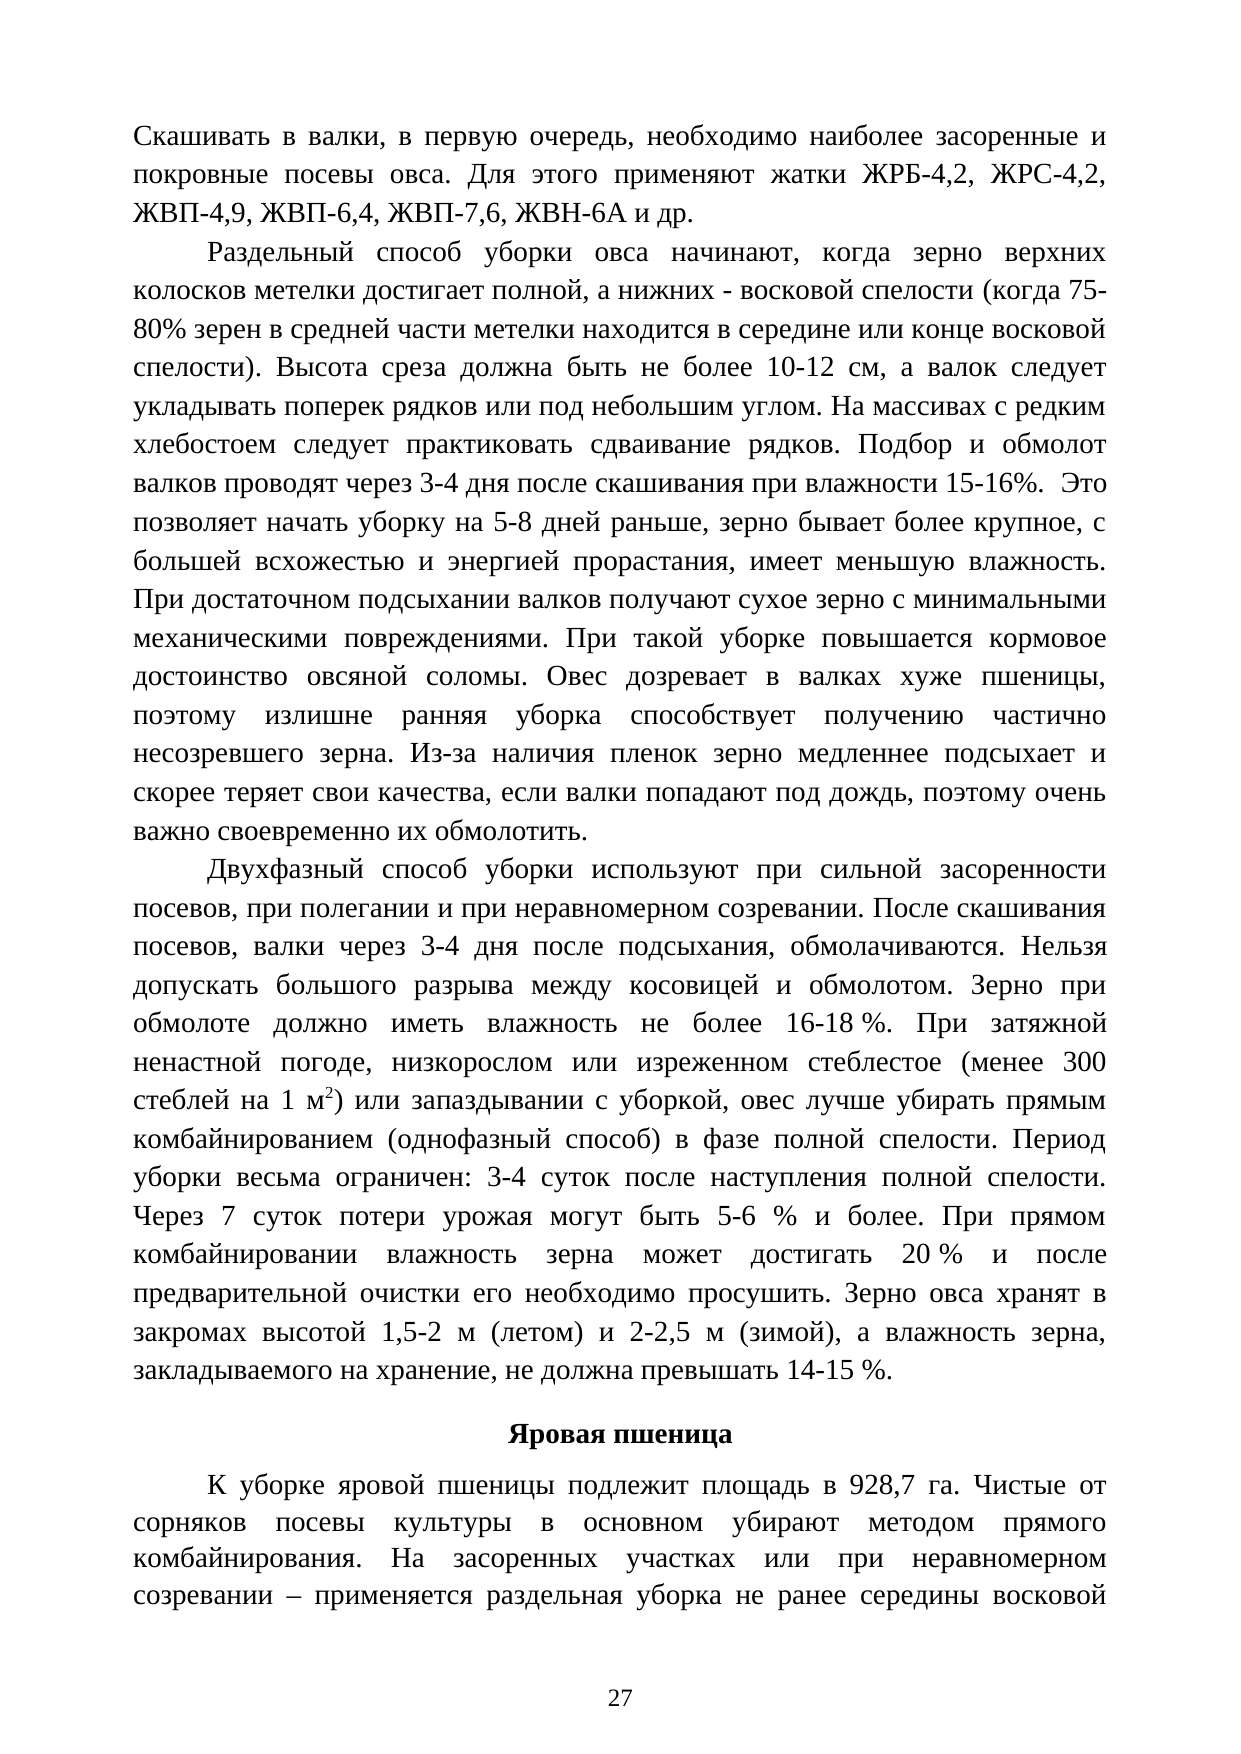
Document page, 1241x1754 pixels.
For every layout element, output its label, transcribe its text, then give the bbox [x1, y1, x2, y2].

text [133, 1467, 1107, 1611]
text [133, 118, 1107, 229]
text Раздельный способ уборки овса начинают, когда зерно верхних колосков метелки достигает полной, а нижних - восковой спелости (когда 75-80% зерен в средней части метелки находится в середине или конце восковой спелости). Высота среза должна быть не более 10-12 см, а валок следует укладывать поперек рядков или под небольшим углом. На массивах с редким хлебостоем следует практиковать сдваивание рядков. Подбор и обмолот валков проводят через 3-4 дня после скашивания при влажности 15-16%. Это позволяет начать уборку на 5-8 дней раньше, зерно бывает более крупное, с большей всхожестью и энергией прорастания, имеет меньшую влажность. При достаточном подсыхании валков получают сухое зерно с минимальными механическими повреждениями. При такой уборке повышается кормовое достоинство овсяной соломы. Овес дозревает в валках хуже пшеницы, поэтому излишне ранняя уборка способствует получению частично несозревшего зерна. Из-за наличия пленок зерно медленнее подсыхает и скорее теряет свои качества, если валки попадают под дождь, поэтому очень важно своевременно их обмолотить. [133, 234, 1107, 504]
text Двухфазный способ уборки используют при сильной засоренности посевов, при полегании и при неравномерном созревании. После скашивания посевов, валки через 3-4 дня после подсыхания, обмолачиваются. Нельзя допускать большого разрыва между косовицей и обмолотом. Зерно при обмолоте должно иметь влажность не более 16-18 %. При затяжной ненастной погоде, низкорослом или изреженном стеблестое (менее 300 стеблей на 1 м2) или запаздывании с уборкой, овес лучше убирать прямым комбайнированием (однофазный способ) в фазе полной спелости. Период уборки весьма ограничен: 3-4 суток после наступления полной спелости. Через 7 суток потери урожая могут быть 5-6 % и более. При прямом комбайнировании влажность зерна может достигать 20 % и после предварительной очистки его необходимо просушить. Зерно овса хранят в закромах высотой 1,5-2 м (летом) и 2-2,5 м (зимой), а влажность зерна, закладываемого на хранение, не должна превышать 14-15 %. [133, 851, 1107, 1386]
text Раздельный способ уборки овса начинают, когда зерно верхних колосков метелки достигает полной, а нижних - восковой спелости (когда 75-80% зерен в средней части метелки находится в середине или конце восковой спелости). Высота среза должна быть не более 10-12 см, а валок следует укладывать поперек рядков или под небольшим углом. На массивах с редким хлебостоем следует практиковать сдваивание рядков. Подбор и обмолот валков проводят через 3-4 дня после скашивания при влажности 15-16%. Это позволяет начать уборку на 5-8 дней раньше, зерно бывает более крупное, с большей всхожестью и энергией прорастания, имеет меньшую влажность. При достаточном подсыхании валков получают сухое зерно с минимальными механическими повреждениями. При такой уборке повышается кормовое достоинство овсяной соломы. Овес дозревает в валках хуже пшеницы, поэтому излишне ранняя уборка способствует получению частично несозревшего зерна. Из-за наличия пленок зерно медленнее подсыхает и скорее теряет свои качества, если валки попадают под дождь, поэтому очень важно своевременно их обмолотить. [133, 576, 1107, 846]
text Яровая пшеница [133, 1416, 1107, 1449]
